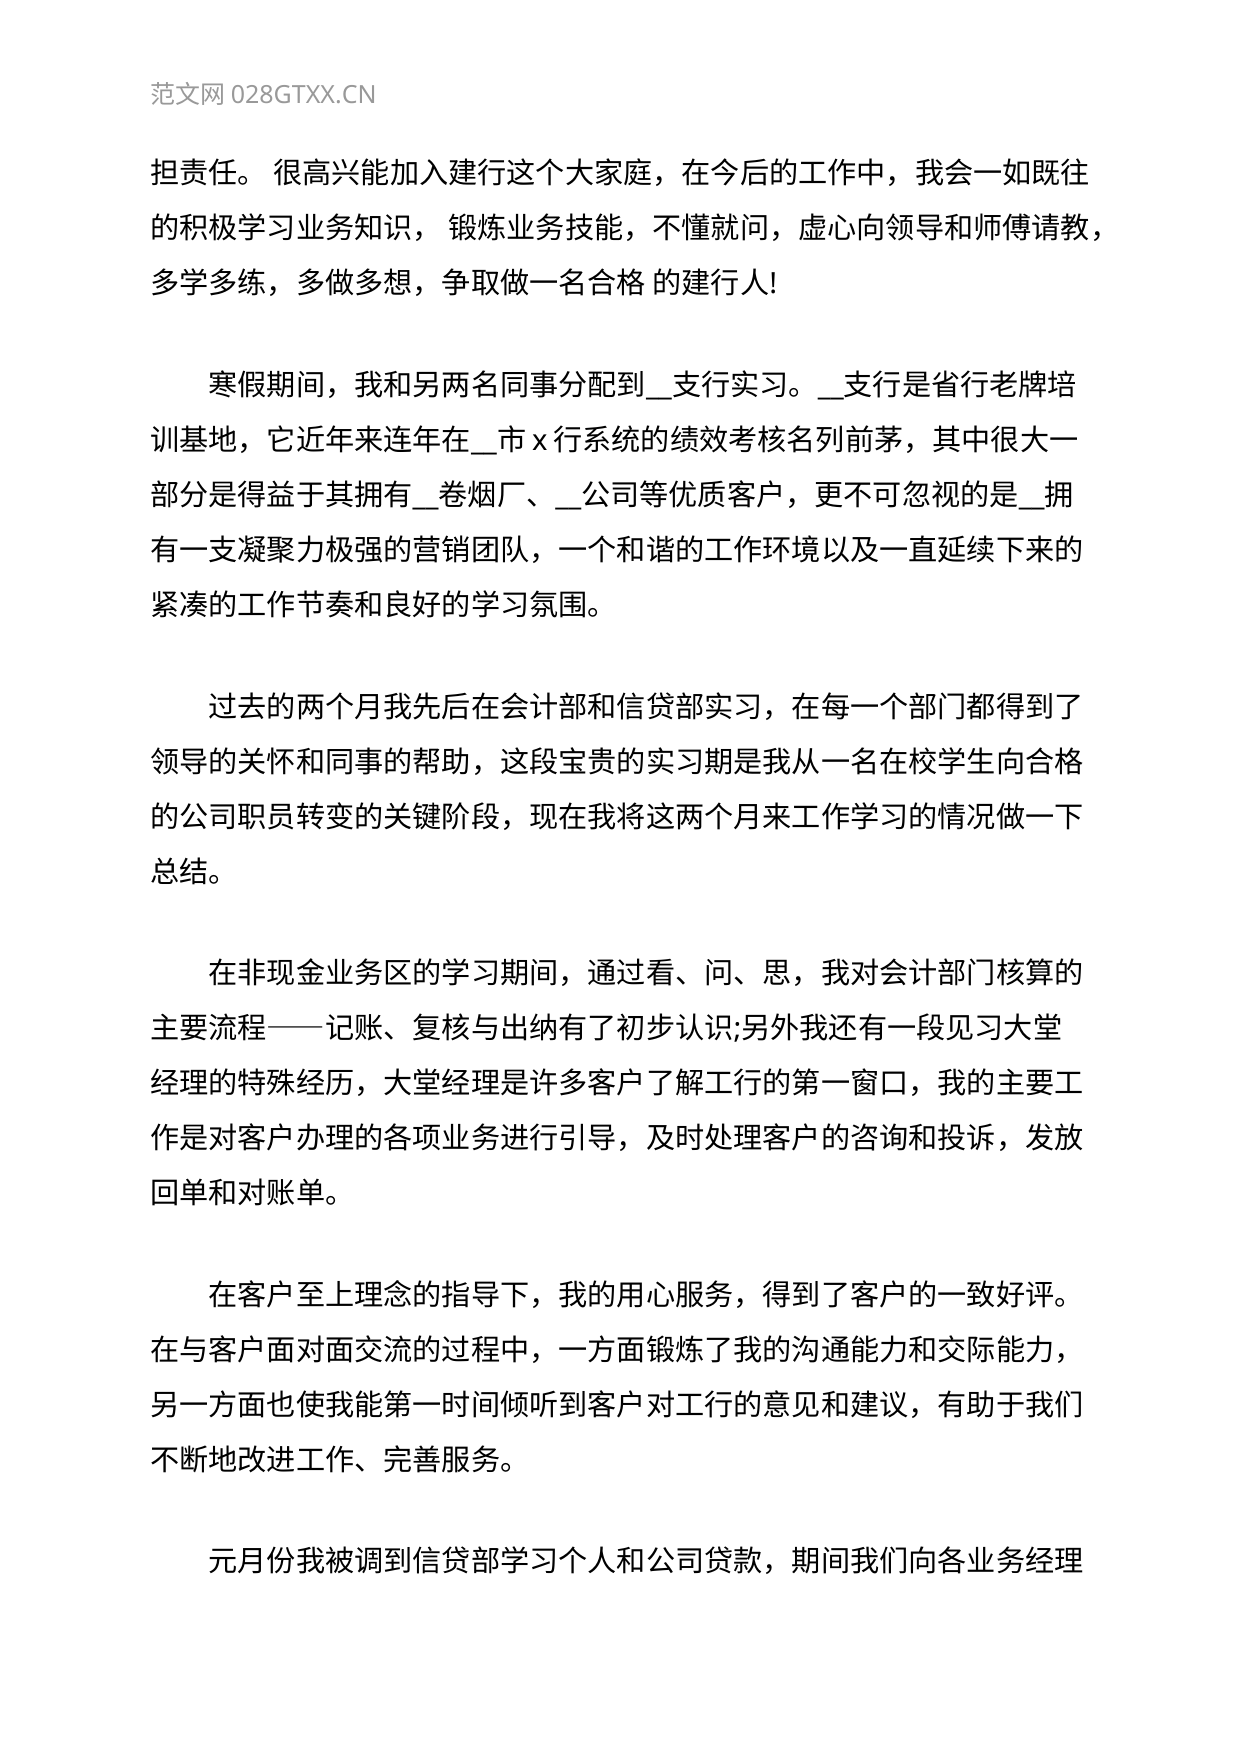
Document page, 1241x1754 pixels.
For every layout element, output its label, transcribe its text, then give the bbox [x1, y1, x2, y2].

text 寒假期间，我和另两名同事分配到__支行实习。__支行是省行老牌培训基地，它近年来连年在__市x行系统的绩效考核名列前茅，其中很大一部分是得益于其拥有__卷烟厂、__公司等优质客户，更不可忽视的是__拥有一支凝聚力极强的营销团队，一个和谐的工作环境以及一直延续下来的紧凑的工作节奏和良好的学习氛围。 [150, 362, 1090, 624]
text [150, 150, 1090, 302]
text 在非现金业务区的学习期间，通过看、问、思，我对会计部门核算的主要流程——记账、复核与出纳有了初步认识;另外我还有一段见习大堂经理的特殊经历，大堂经理是许多客户了解工行的第一窗口，我的主要工作是对客户办理的各项业务进行引导，及时处理客户的咨询和投诉，发放回单和对账单。 [150, 950, 1090, 1212]
text 在客户至上理念的指导下，我的用心服务，得到了客户的一致好评。在与客户面对面交流的过程中，一方面锻炼了我的沟通能力和交际能力，另一方面也使我能第一时间倾听到客户对工行的意见和建议，有助于我们不断地改进工作、完善服务。 [150, 1271, 1090, 1478]
text 过去的两个月我先后在会计部和信贷部实习，在每一个部门都得到了领导的关怀和同事的帮助，这段宝贵的实习期是我从一名在校学生向合格的公司职员转变的关键阶段，现在我将这两个月来工作学习的情况做一下总结。 [150, 683, 1090, 890]
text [150, 1538, 1090, 1580]
